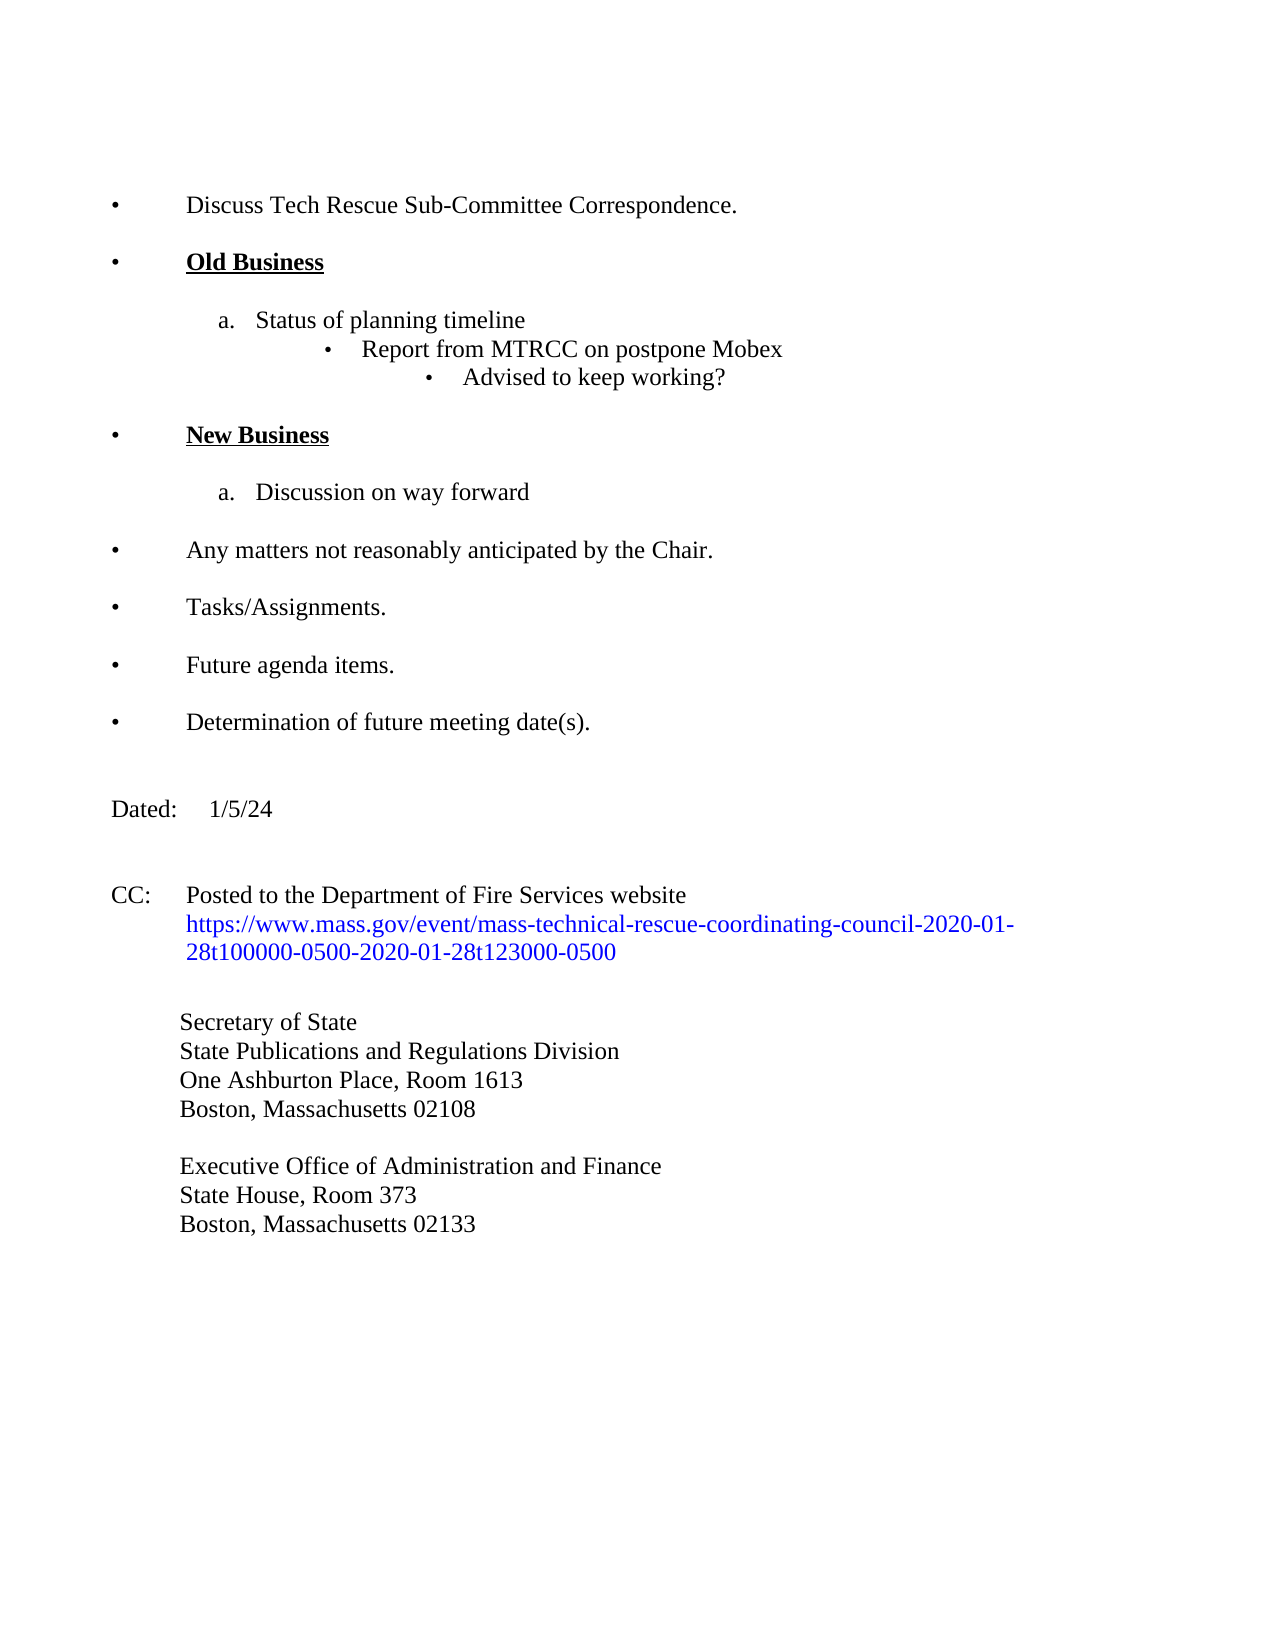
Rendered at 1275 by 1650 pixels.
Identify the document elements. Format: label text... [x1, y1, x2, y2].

list Advised to keep working? [425, 362, 1045, 391]
text Boston, Massachusetts 02108 [133, 1094, 1045, 1122]
text https://www.mass.gov/event/mass-technical-rescue-coordinating-council-2020-01-28t100000-0500-2020-01-28t123000-0500 [111, 909, 1045, 966]
list Status of planning timeline [218, 305, 1045, 334]
list Future agenda items. [111, 650, 1045, 679]
list Determination of future meeting date(s). [111, 707, 1045, 736]
list Report from MTRCC on postpone Mobex [324, 334, 1045, 362]
list Discussion on way forward [218, 477, 1045, 506]
text Dated: 1/5/24 [111, 794, 1045, 822]
text Boston, Massachusetts 02133 [133, 1209, 1045, 1237]
text One Ashburton Place, Room 1613 [179, 1065, 1045, 1094]
list Any matters not reasonably anticipated by the Chair. [111, 535, 1045, 564]
list Old Business [111, 247, 1045, 276]
text State House, Room 373 [133, 1180, 1045, 1209]
text Secretary of State [104, 1007, 1045, 1036]
text CC: Posted to the Department of Fire Services website [111, 880, 1045, 909]
list Discuss Tech Rescue Sub-Committee Correspondence. [111, 190, 1045, 219]
list New Business [111, 420, 1045, 449]
text Executive Office of Administration and Finance [133, 1151, 1045, 1180]
text State Publications and Regulations Division [179, 1036, 1045, 1065]
list Tasks/Assignments. [111, 592, 1045, 621]
